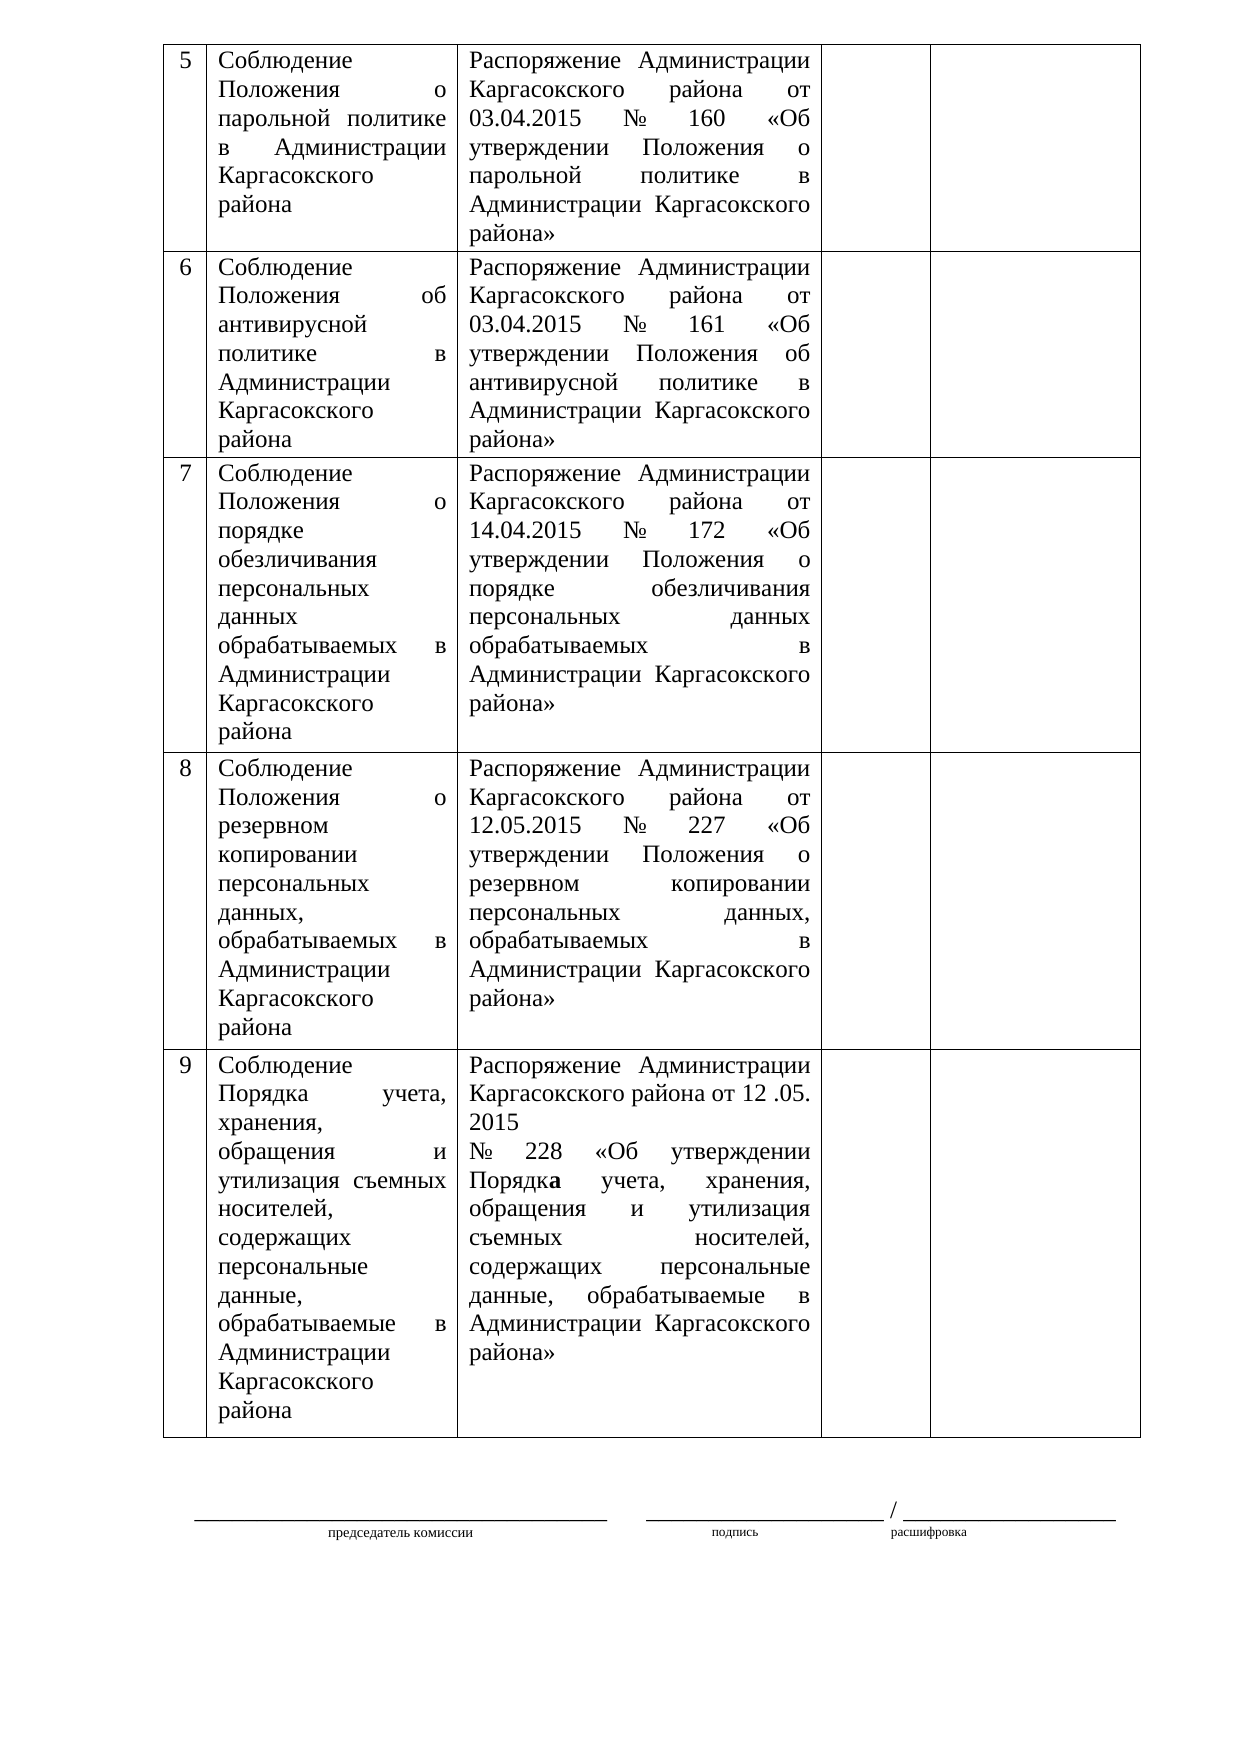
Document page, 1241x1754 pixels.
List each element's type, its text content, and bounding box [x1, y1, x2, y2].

table_cell Соблюдение Положения об антивирусной политике в Администрации Каргасокского района [207, 252, 457, 457]
table_cell [822, 1050, 930, 1437]
table_header ___________________ / _________________ подпись расшифровка [635, 1466, 1137, 1553]
table_cell Распоряжение Администрации Каргасокского района от 12.05.2015 № 227 «Об утверждении Положения о резервном копировании персональных данных, обрабатываемых в Администрации Каргасокского района» [458, 753, 821, 1049]
table_cell [822, 45, 930, 251]
table_cell 9 [164, 1050, 206, 1437]
table_cell Соблюдение Положения о порядке обезличивания персональных данных обрабатываемых в Администрации Каргасокского района [207, 458, 457, 752]
table_cell Распоряжение Администрации Каргасокского района от 03.04.2015 № 161 «Об утверждении Положения об антивирусной политике в Администрации Каргасокского района» [458, 252, 821, 457]
table_cell [931, 458, 1140, 752]
table_cell [822, 458, 930, 752]
table_cell Соблюдение Положения о парольной политике в Администрации Каргасокского района [207, 45, 457, 251]
table_cell Соблюдение Порядка учета, хранения, обращения и утилизация съемных носителей, содержащих персональные данные, обрабатываемые в Администрации Каргасокского района [207, 1050, 457, 1437]
table_cell 7 [164, 458, 206, 752]
table_cell [931, 753, 1140, 1049]
table_cell Распоряжение Администрации Каргасокского района от 03.04.2015 № 160 «Об утверждении Положения о парольной политике в Администрации Каргасокского района» [458, 45, 821, 251]
table_cell Распоряжение Администрации Каргасокского района от 14.04.2015 № 172 «Об утверждении Положения о порядке обезличивания персональных данных обрабатываемых в Администрации Каргасокского района» [458, 458, 821, 752]
table_cell [931, 45, 1140, 251]
table_cell 5 [164, 45, 206, 251]
table_header _________________________________ председатель комиссии [166, 1466, 635, 1553]
table_cell 8 [164, 753, 206, 1049]
table_cell Распоряжение Администрации Каргасокского района от 12 .05. 2015 № 228 «Об утверждении Порядка учета, хранения, обращения и утилизация съемных носителей, содержащих персональные данные, обрабатываемые в Администрации Каргасокского района» [458, 1050, 821, 1437]
table_cell [822, 753, 930, 1049]
table_cell Соблюдение Положения о резервном копировании персональных данных, обрабатываемых в Администрации Каргасокского района [207, 753, 457, 1049]
table_cell [822, 252, 930, 457]
table_cell [931, 252, 1140, 457]
table_cell 6 [164, 252, 206, 457]
table_cell [931, 1050, 1140, 1437]
